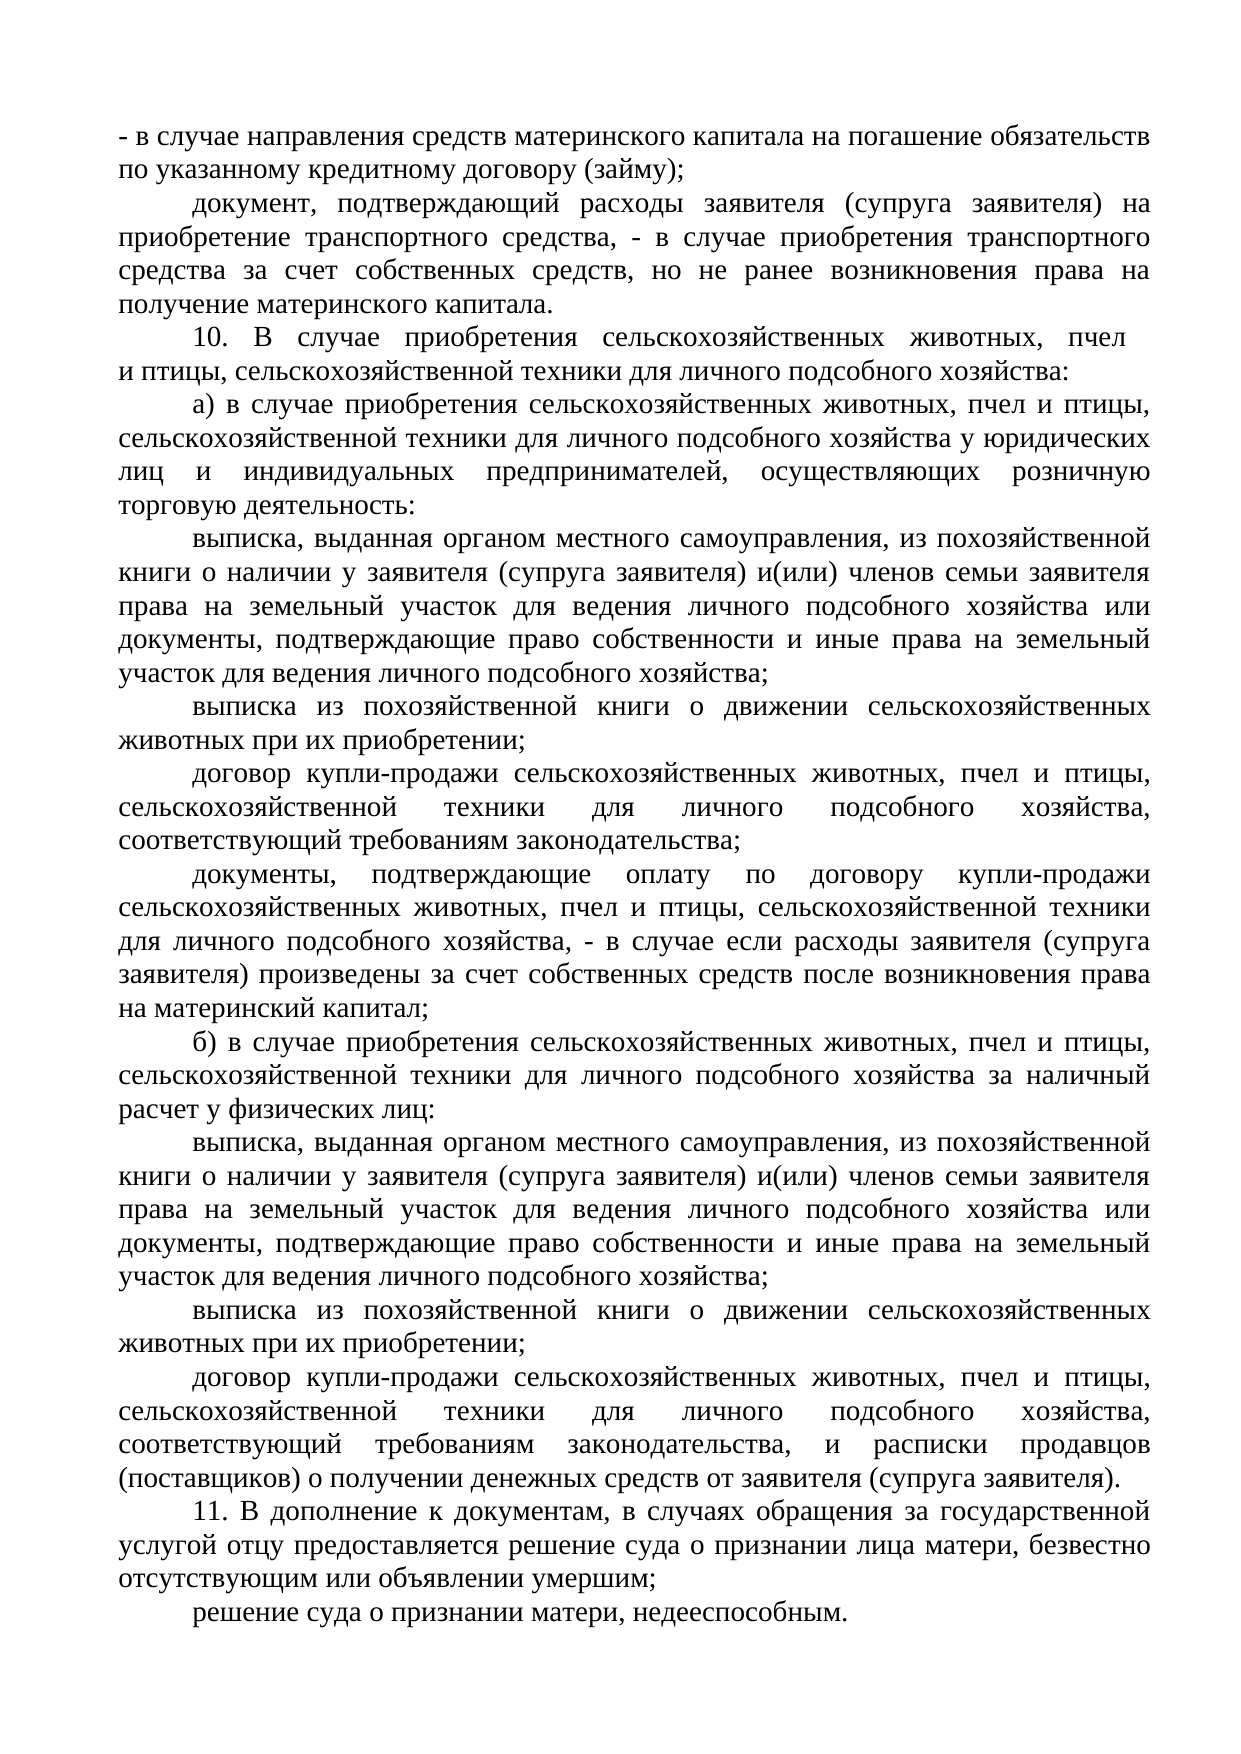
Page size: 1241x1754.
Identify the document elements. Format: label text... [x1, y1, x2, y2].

text 11. В дополнение к документам, в случаях обращения за государственной услугой отцу предоставляется решение суда о признании лица матери, безвестно отсутствующим или объявлении умершим; [118, 1493, 1152, 1594]
text документы, подтверждающие оплату по договору купли-продажи сельскохозяйственных животных, пчел и птицы, сельскохозяйственной техники для личного подсобного хозяйства, - в случае если расходы заявителя (супруга заявителя) произведены за счет собственных средств после возникновения права на материнский капитал; [118, 856, 1152, 1024]
text б) в случае приобретения сельскохозяйственных животных, пчел и птицы, сельскохозяйственной техники для личного подсобного хозяйства за наличный расчет у физических лиц: [118, 1024, 1152, 1124]
text договор купли-продажи сельскохозяйственных животных, пчел и птицы, сельскохозяйственной техники для личного подсобного хозяйства, соответствующий требованиям законодательства, и расписки продавцов (поставщиков) о получении денежных средств от заявителя (супруга заявителя). [118, 1359, 1152, 1493]
text 10. В случае приобретения сельскохозяйственных животных, пчел и птицы, сельскохозяйственной техники для личного подсобного хозяйства: [118, 319, 1152, 386]
text выписка, выданная органом местного самоуправления, из похозяйственной книги о наличии у заявителя (супруга заявителя) и(или) членов семьи заявителя права на земельный участок для ведения личного подсобного хозяйства или документы, подтверждающие право собственности и иные права на земельный участок для ведения личного подсобного хозяйства; [118, 1124, 1152, 1292]
text выписка, выданная органом местного самоуправления, из похозяйственной книги о наличии у заявителя (супруга заявителя) и(или) членов семьи заявителя права на земельный участок для ведения личного подсобного хозяйства или документы, подтверждающие право собственности и иные права на земельный участок для ведения личного подсобного хозяйства; [118, 521, 1152, 688]
text решение суда о признании матери, недееспособным. [118, 1594, 1152, 1627]
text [118, 118, 1152, 185]
text документ, подтверждающий расходы заявителя (супруга заявителя) на приобретение транспортного средства, - в случае приобретения транспортного средства за счет собственных средств, но не ранее возникновения права на получение материнского капитала. [118, 185, 1152, 319]
text выписка из похозяйственной книги о движении сельскохозяйственных животных при их приобретении; [118, 688, 1152, 755]
text выписка из похозяйственной книги о движении сельскохозяйственных животных при их приобретении; [118, 1292, 1152, 1359]
text договор купли-продажи сельскохозяйственных животных, пчел и птицы, сельскохозяйственной техники для личного подсобного хозяйства, соответствующий требованиям законодательства; [118, 755, 1152, 856]
text а) в случае приобретения сельскохозяйственных животных, пчел и птицы, сельскохозяйственной техники для личного подсобного хозяйства у юридических лиц и индивидуальных предпринимателей, осуществляющих розничную торговую деятельность: [118, 386, 1152, 521]
